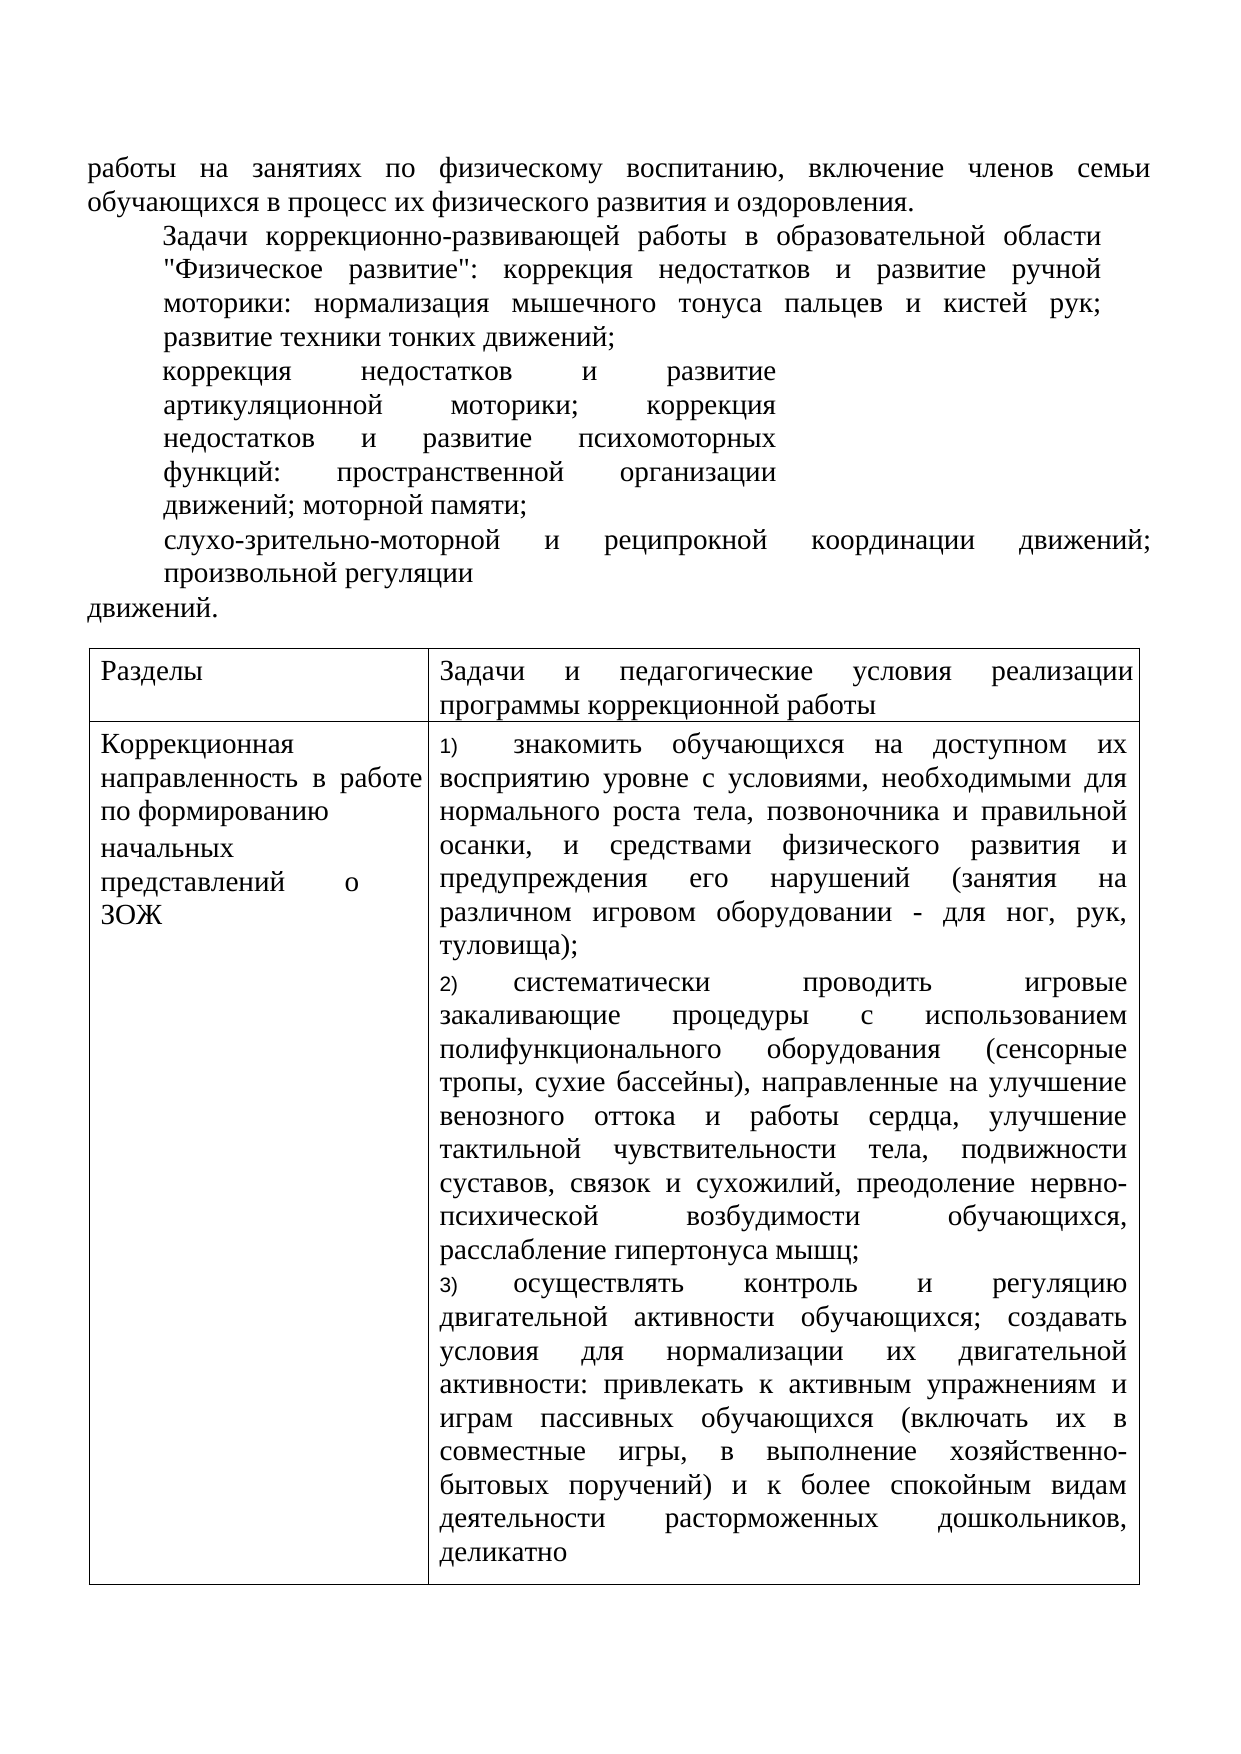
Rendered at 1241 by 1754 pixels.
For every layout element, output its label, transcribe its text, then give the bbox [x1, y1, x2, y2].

text коррекция недостатков и развитие артикуляционной моторики; коррекция недостатков и развитие психомоторных функций: пространственной организации движений; моторной памяти; [162, 353, 776, 521]
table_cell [90, 722, 428, 1584]
text движений. [87, 590, 1152, 623]
table_header Разделы [90, 649, 428, 721]
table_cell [429, 722, 1139, 1584]
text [87, 151, 1152, 218]
text Задачи коррекционно-развивающей работы в образовательной области "Физическое развитие": коррекция недостатков и развитие ручной моторики: нормализация мышечного тонуса пальцев и кистей рук; развитие техники тонких движений; [162, 218, 1102, 352]
text слухо-зрительно-моторной и реципрокной координации движений; произвольной регуляции [163, 522, 1152, 589]
table_header Задачи и педагогические условия реализации программы коррекционной работы [429, 649, 1139, 721]
